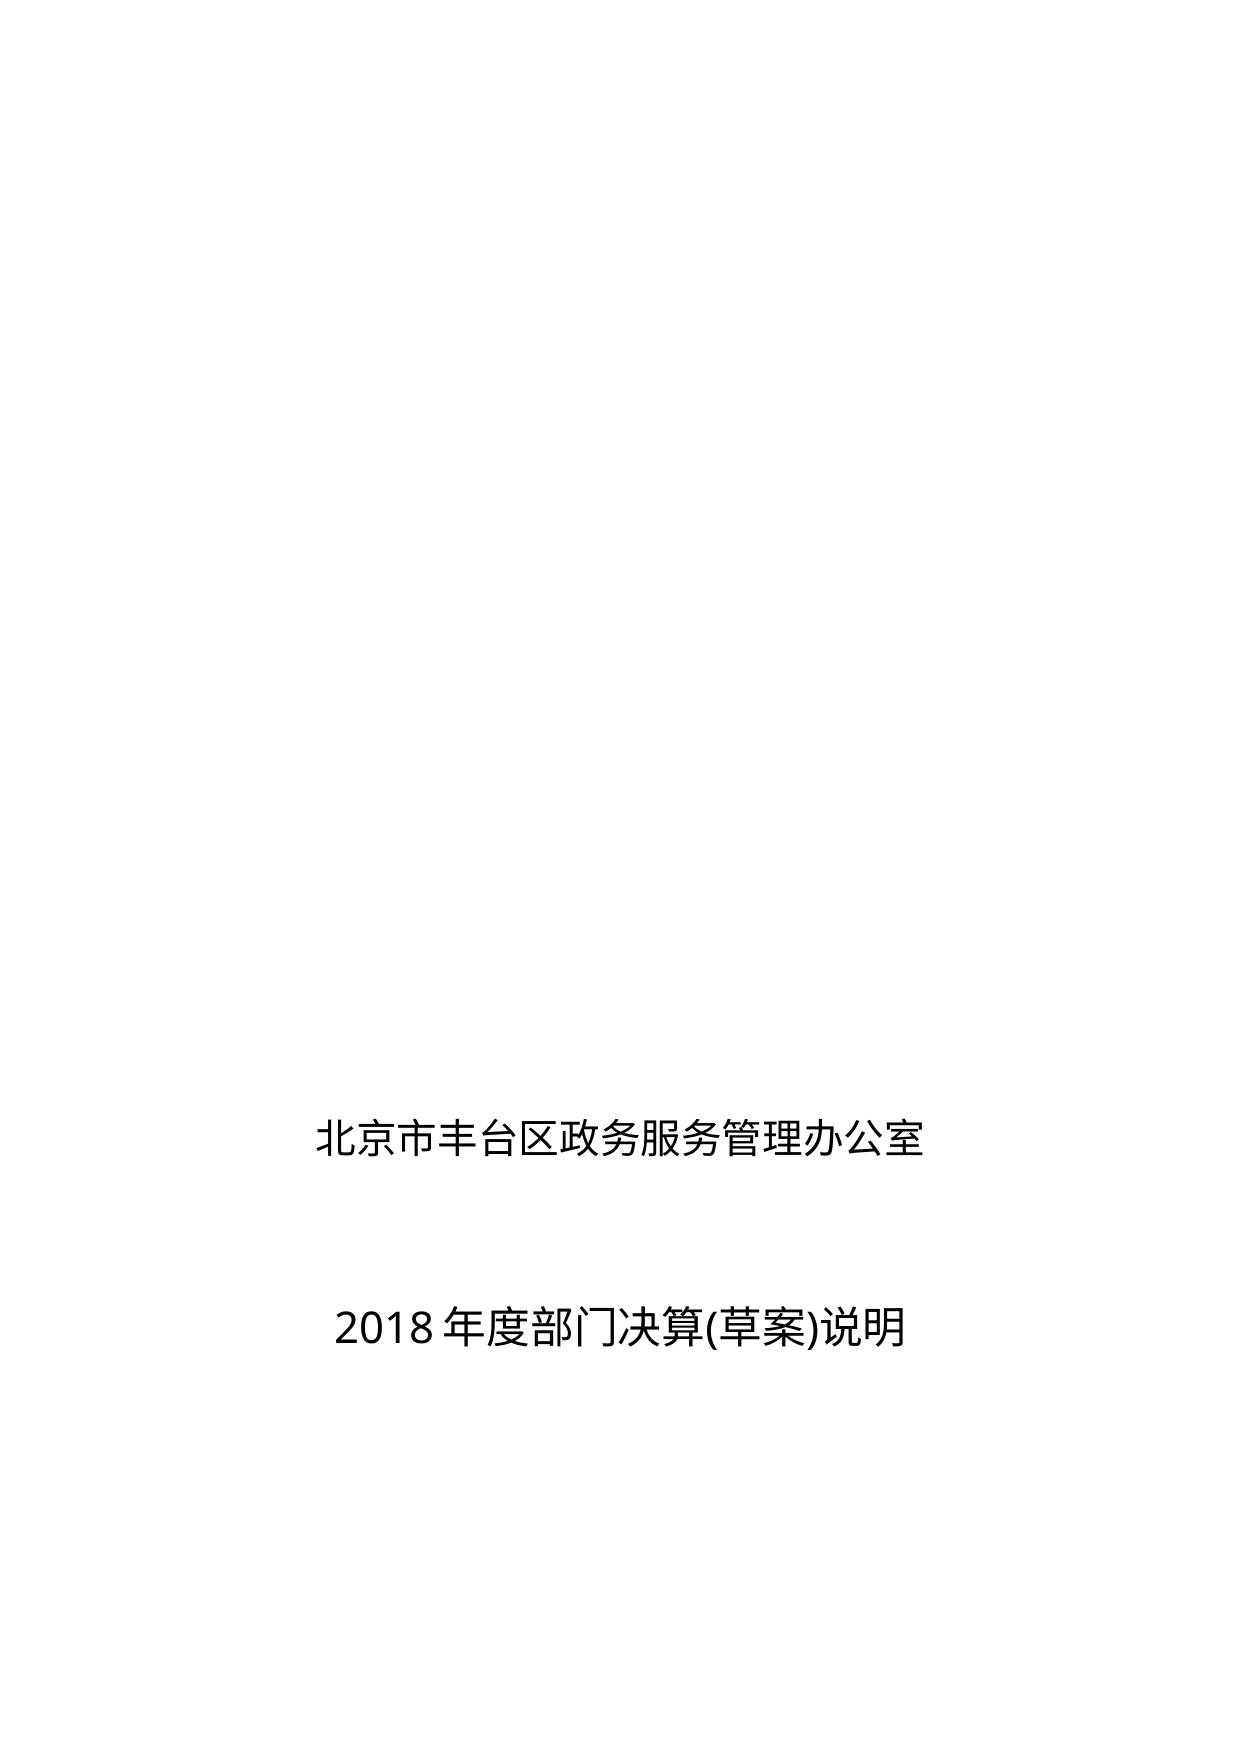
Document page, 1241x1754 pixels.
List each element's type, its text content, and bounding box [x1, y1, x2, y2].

text 2018年度部门决算(草案)说明 [187, 1292, 1053, 1357]
text 北京市丰台区政务服务管理办公室 [187, 1104, 1053, 1169]
